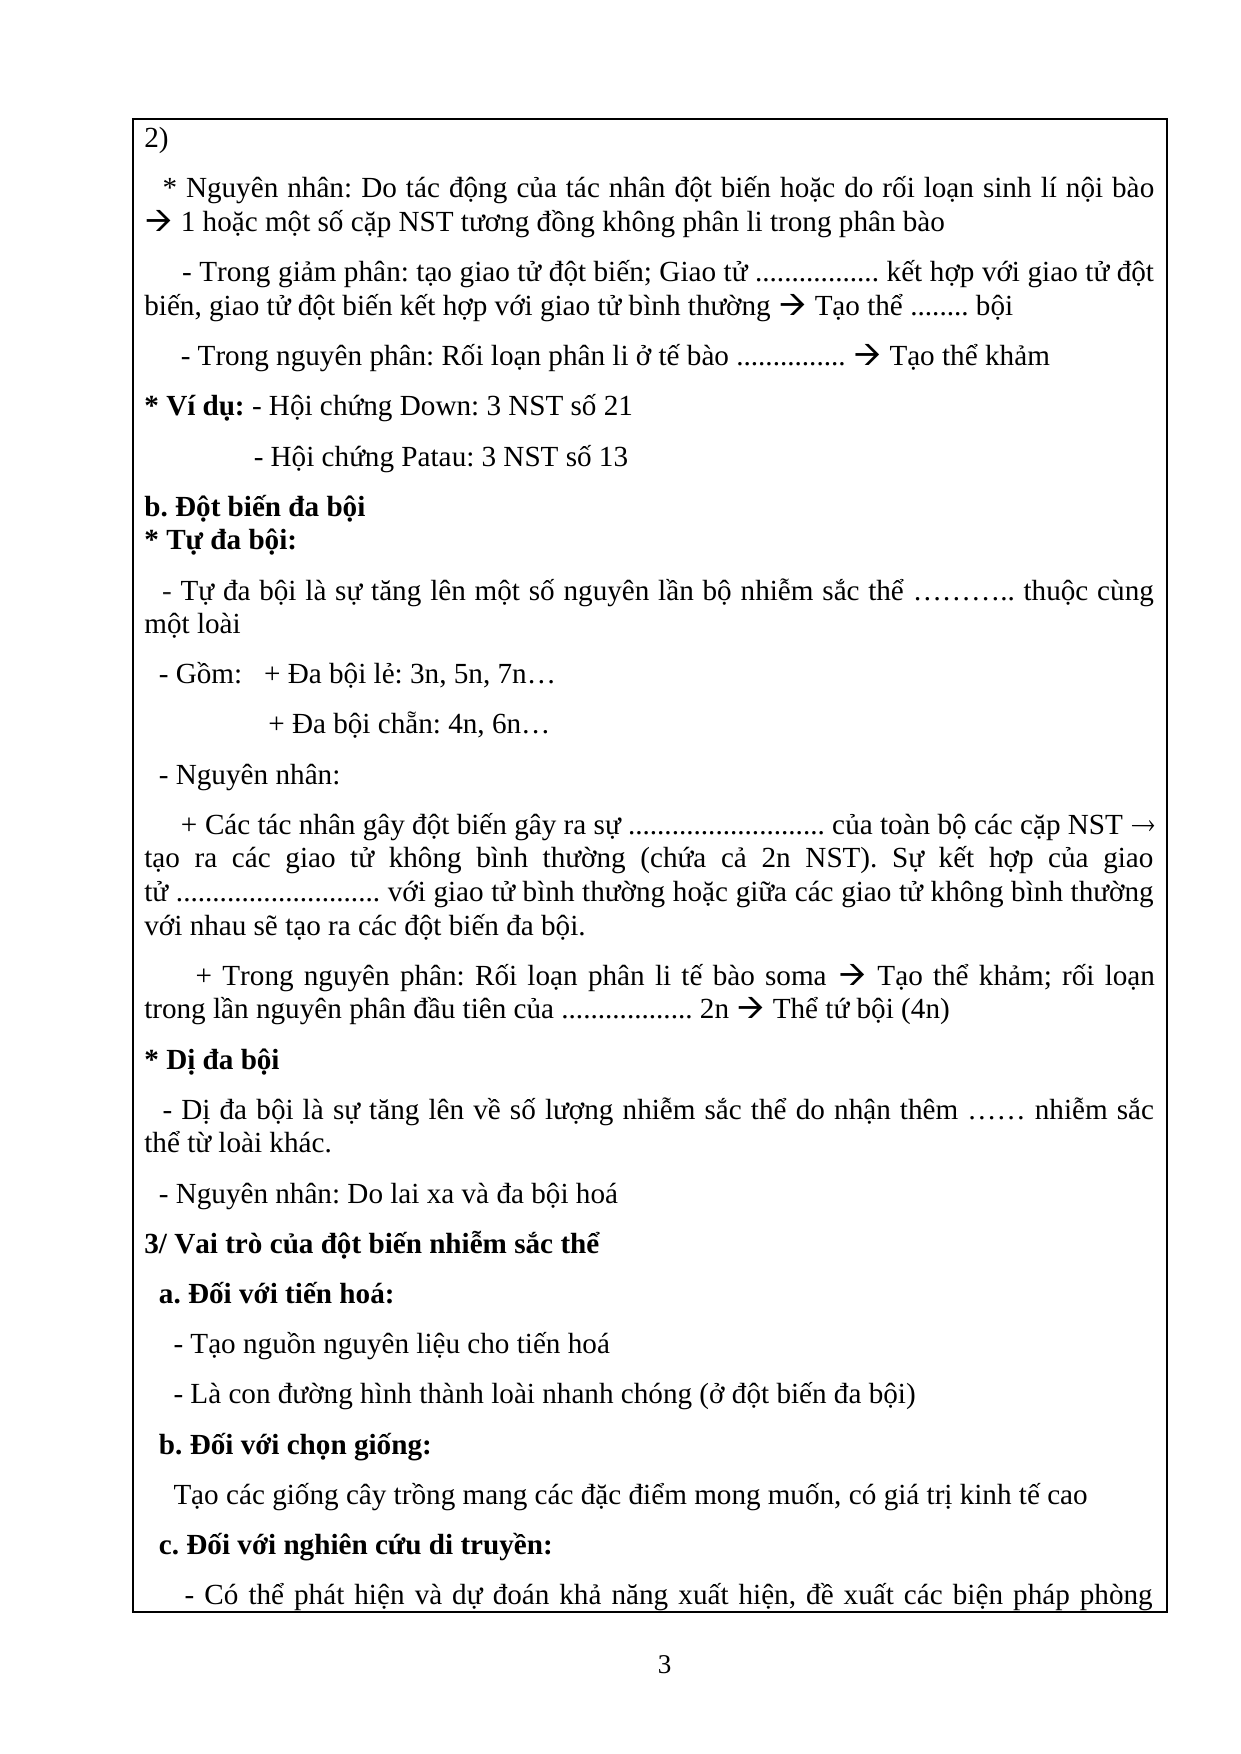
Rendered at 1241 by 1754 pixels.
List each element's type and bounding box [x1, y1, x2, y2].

table_header [134, 120, 1166, 1611]
